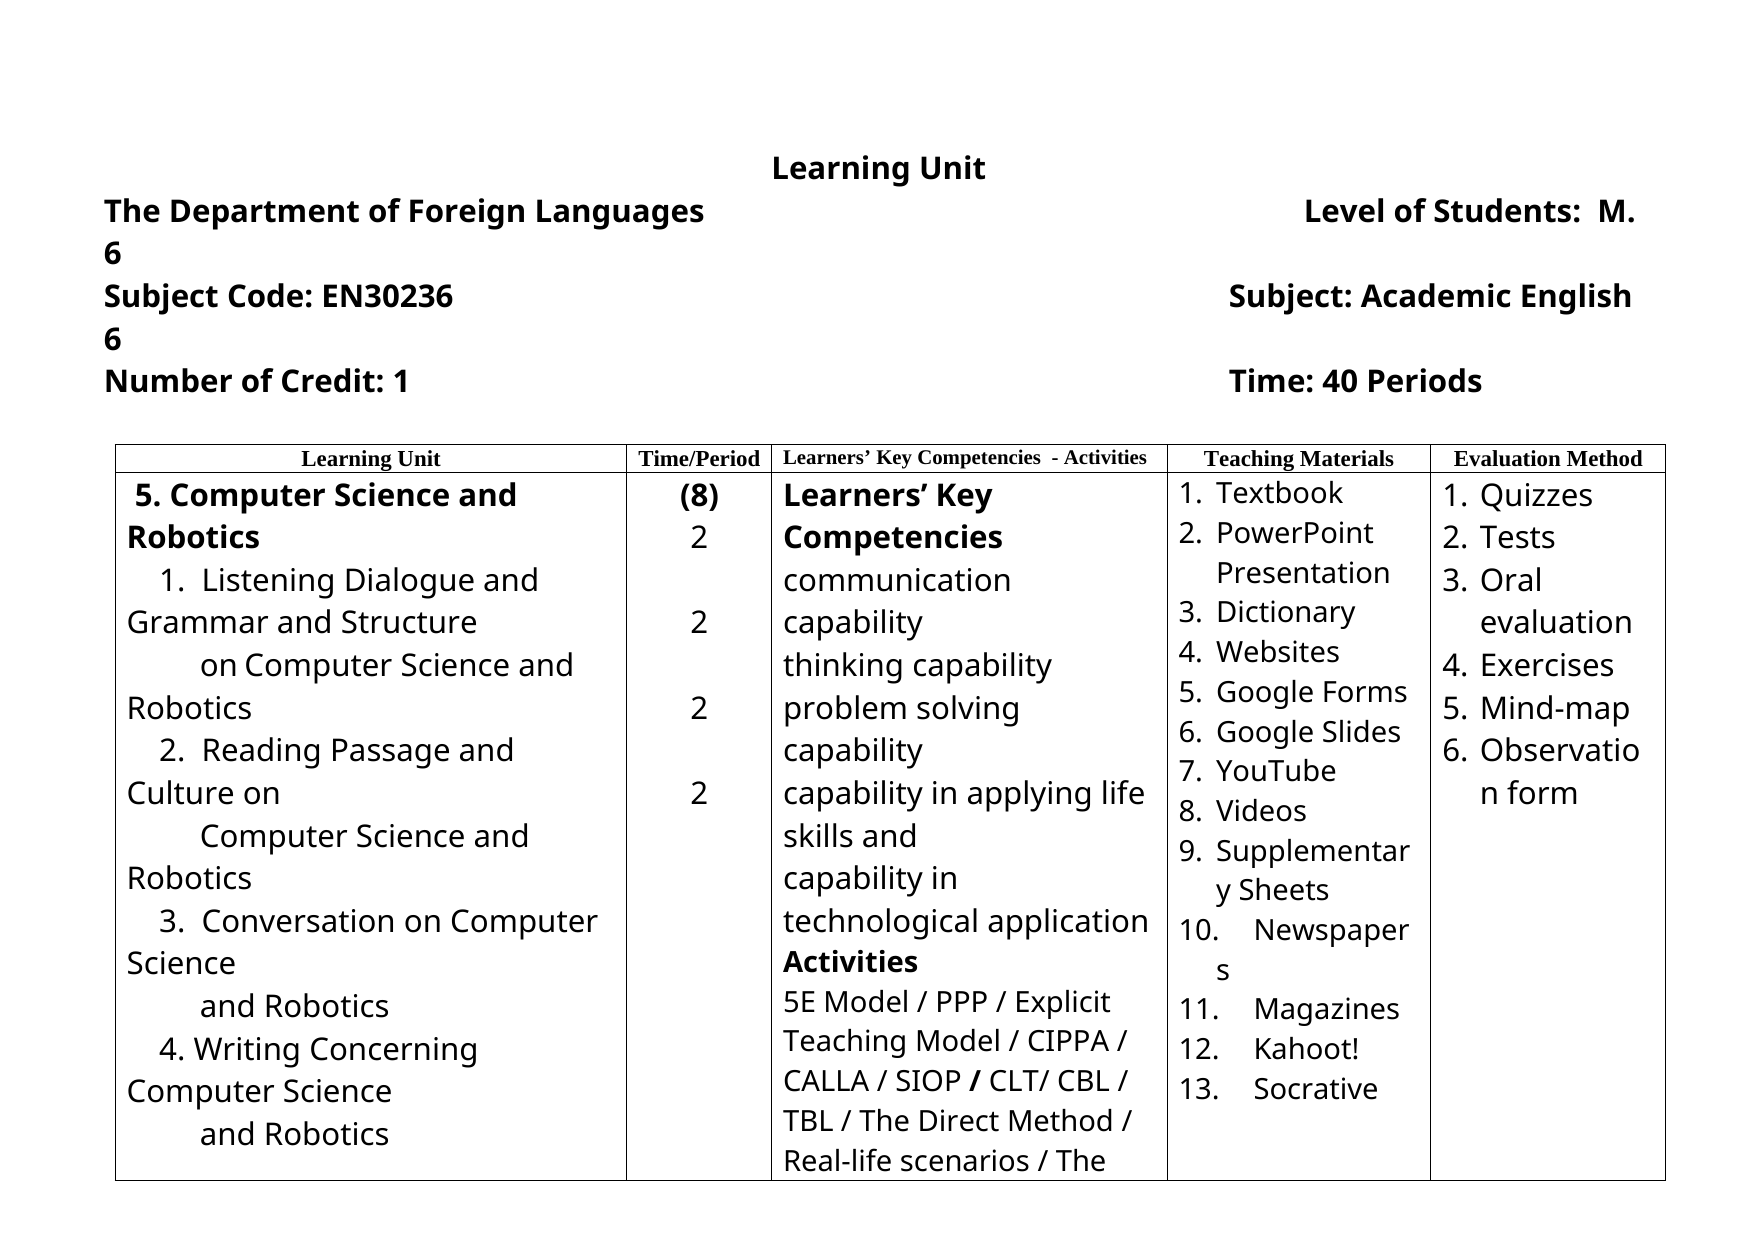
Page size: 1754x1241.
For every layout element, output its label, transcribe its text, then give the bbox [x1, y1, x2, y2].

table_header Teaching Materials [1168, 445, 1430, 472]
table_header Evaluation Method [1431, 445, 1665, 472]
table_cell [772, 473, 1167, 1179]
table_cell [1168, 473, 1430, 1179]
table_header Time/Period [627, 445, 771, 472]
text Subject Code: EN30236 Subject: Academic English 6 [103, 274, 1654, 359]
table_header Learners’ Key Competencies - Activities [772, 445, 1167, 472]
text Learning Unit [103, 146, 1654, 189]
text Number of Credit: 1 Time: 40 Periods [103, 359, 1654, 402]
table_cell (8) 2 2 2 2 [627, 473, 771, 1179]
table_header Learning Unit [116, 445, 626, 472]
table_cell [116, 473, 626, 1179]
text The Department of Foreign Languages Level of Students: M. 6 [103, 189, 1654, 274]
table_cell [1431, 473, 1665, 1179]
